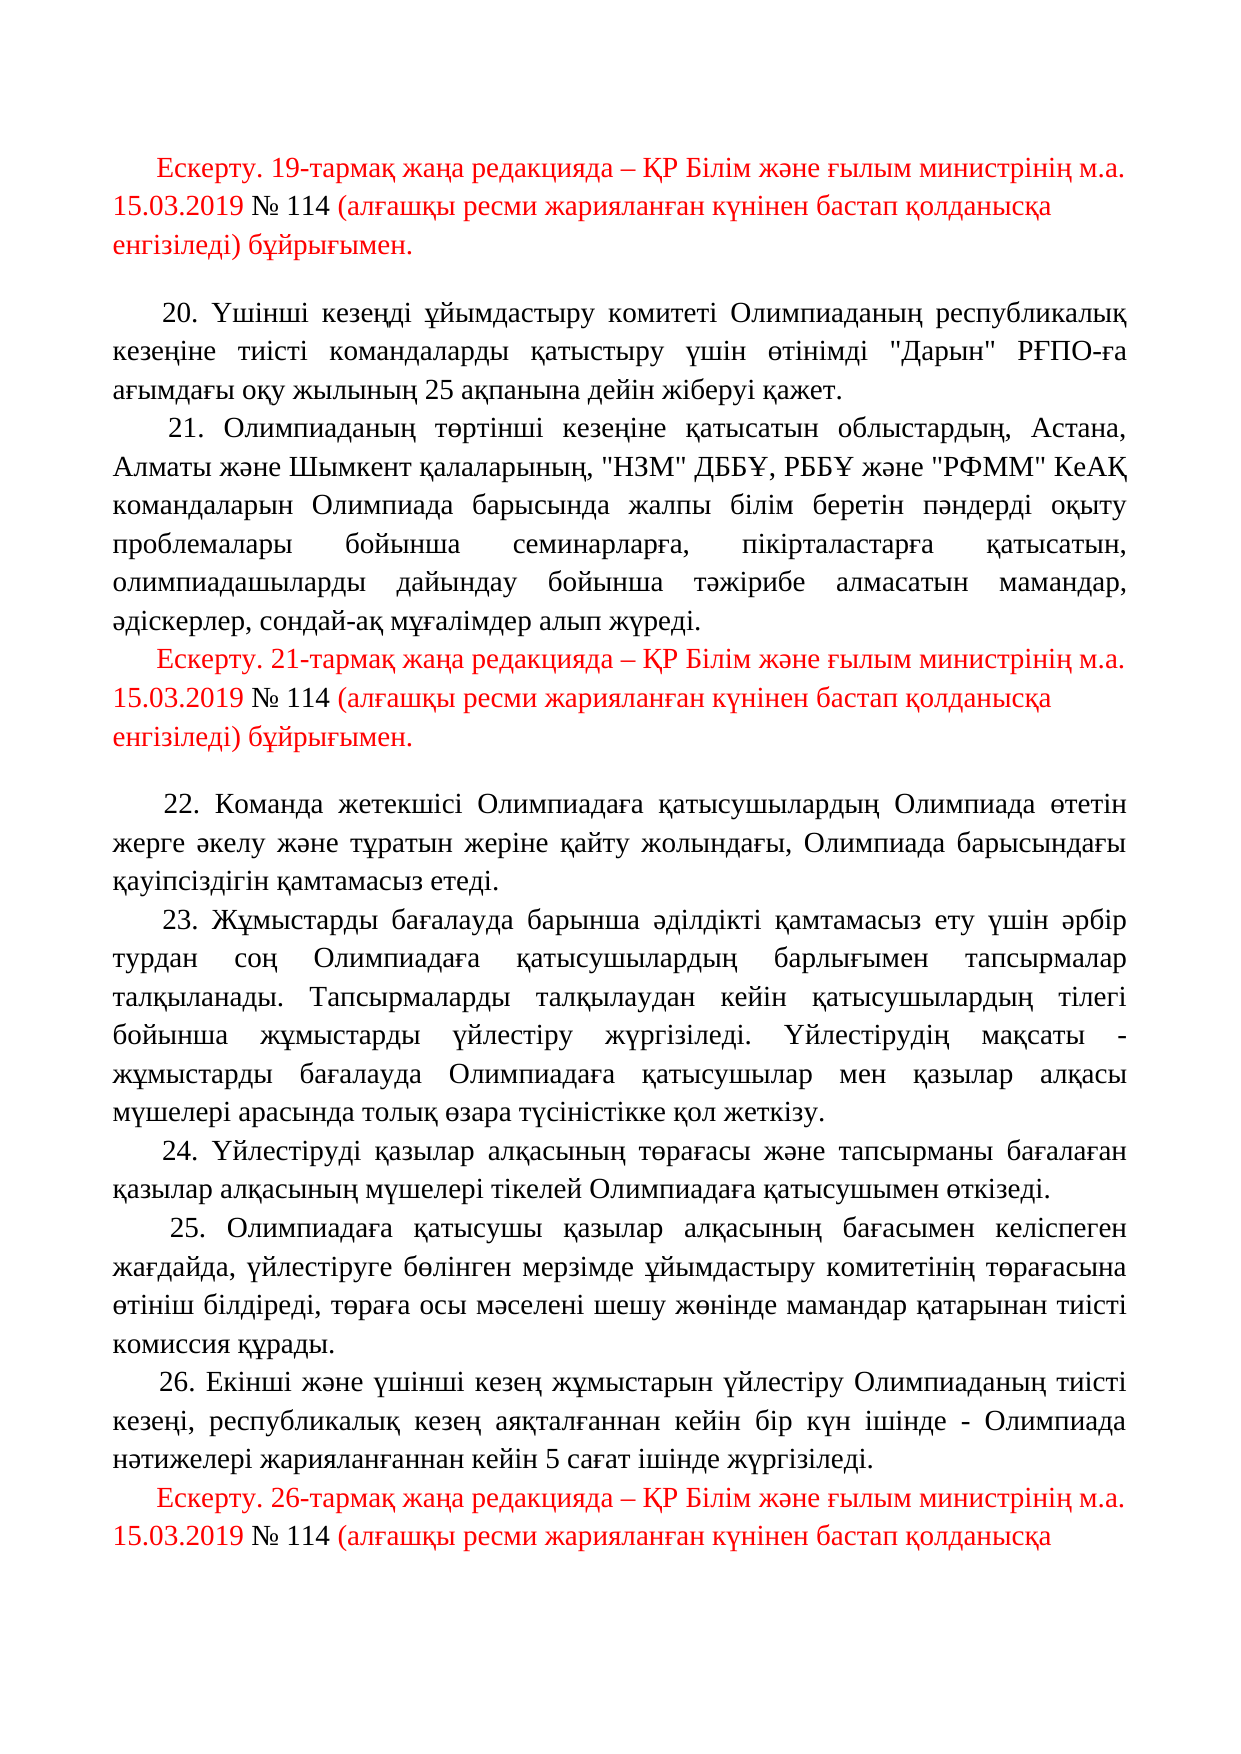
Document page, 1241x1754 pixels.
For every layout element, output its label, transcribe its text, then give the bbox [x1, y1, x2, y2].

text 22. Команда жетекшiсі Олимпиадаға қатысушылардың Олимпиада өтетiн жерге әкелу және тұратын жерiне қайту жолындағы, Олимпиада барысындағы қауіпсіздігін қамтамасыз етеді. [112, 786, 1128, 897]
text 21. Олимпиаданың төртінші кезеңіне қатысатын облыстардың, Астана, Алматы және Шымкент қалаларының, "НЗМ" ДББҰ, РББҰ және "РФММ" КеАҚ командаларын Олимпиада барысында жалпы білім беретін пәндерді оқыту проблемалары бойынша семинарларға, пікірталастарға қатысатын, олимпиадашыларды дайындау бойынша тәжірибе алмасатын мамандар, әдіскерлер, сондай-ақ мұғалімдер алып жүреді. [112, 410, 1128, 637]
text 25. Олимпиадаға қатысушы қазылар алқасының бағасымен келiспеген жағдайда, үйлестiруге бөлінген мерзiмде ұйымдастыру комитетiнiң төрағасына өтініш білдіреді, төраға осы мәселенi шешу жөнінде мамандар қатарынан тиiстi комиссия құрады. [112, 1210, 1128, 1359]
text Ескерту. 19-тармақ жаңа редакцияда – ҚР Білім және ғылым министрінің м.а. 15.03.2019 № 114 (алғашқы ресми жарияланған күнінен бастап қолданысқа енгізіледі) бұйрығымен. [112, 150, 1128, 291]
text 23. Жұмыстарды бағалауда барынша әдiлдiктi қамтамасыз ету үшiн әрбір турдан соң Олимпиадаға қатысушылардың барлығымен тапсырмалар талқыланады. Тапсырмаларды талқылаудан кейiн қатысушылардың тiлегi бойынша жұмыстарды үйлестiру жүргiзiледi. Үйлестiрудiң мақсаты - жұмыстарды бағалауда Олимпиадаға қатысушылар мен қазылар алқасы мүшелерi арасында толық өзара түсiнiстiкке қол жеткiзу. [112, 902, 1128, 1128]
text Ескерту. 21-тармақ жаңа редакцияда – ҚР Білім және ғылым министрінің м.а. 15.03.2019 № 114 (алғашқы ресми жарияланған күнінен бастап қолданысқа енгізіледі) бұйрығымен. [112, 642, 1128, 782]
text 26. Екінші және үшінші кезең жұмыстарын үйлестіру Олимпиаданың тиісті кезеңі, республикалық кезең аяқталғаннан кейін бір күн ішінде - Олимпиада нәтижелері жарияланғаннан кейін 5 сағат ішінде жүргізіледі. [112, 1364, 1128, 1475]
text 20. Үшінші кезеңді ұйымдастыру комитеті Олимпиаданың республикалық кезеңiне тиісті командаларды қатыстыру үшін өтінімді "Дарын" РҒПО-ға ағымдағы оқу жылының 25 ақпанына дейін жіберуі қажет. [112, 295, 1128, 405]
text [112, 1480, 1128, 1552]
text 24. Үйлестiруді қазылар алқасының төрағасы және тапсырманы бағалаған қазылар алқасының мүшелері тiкелей Олимпиадаға қатысушымен өткiзедi. [112, 1133, 1128, 1205]
